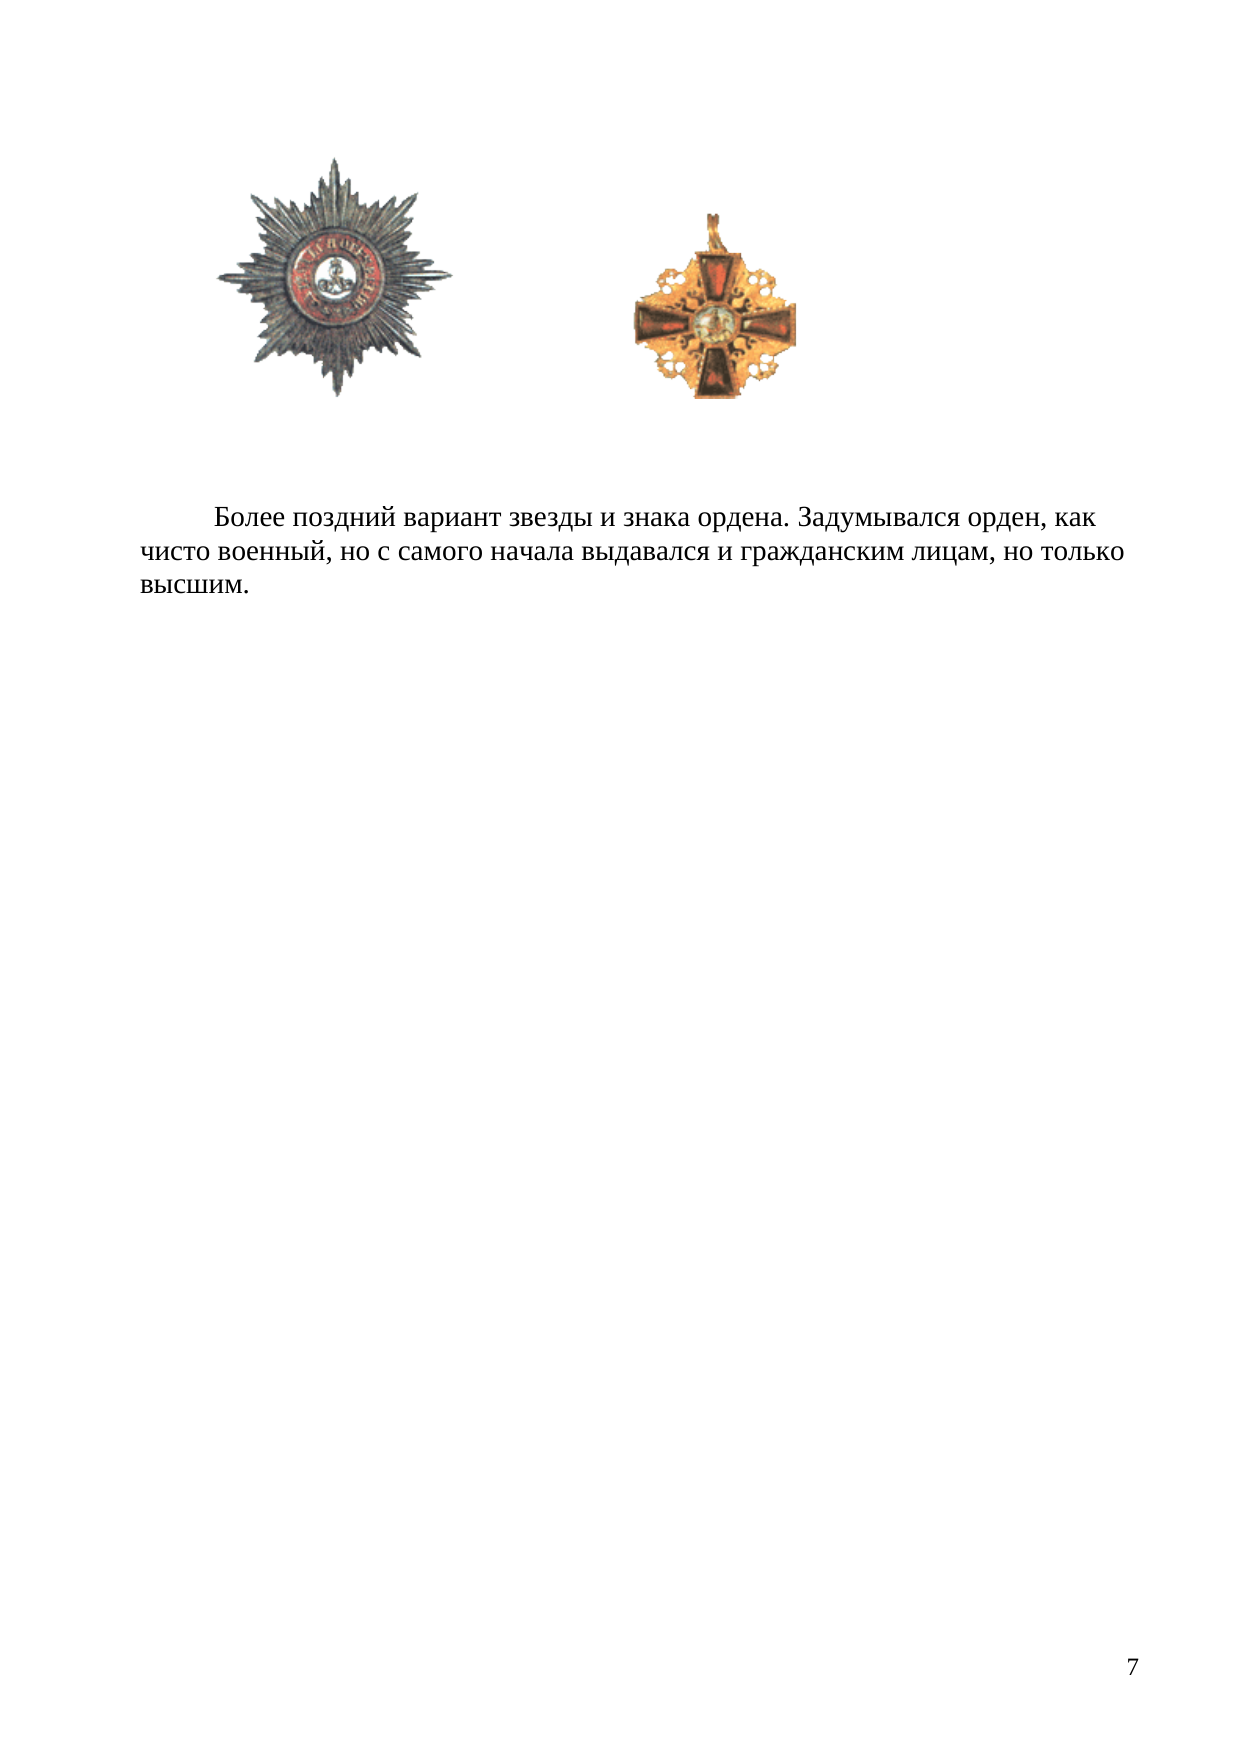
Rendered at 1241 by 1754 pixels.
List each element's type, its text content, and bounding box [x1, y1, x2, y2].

text Более поздний вариант звезды и знака ордена. Задумывался орден, как чисто военный, но с самого начала выдавался и гражданским лицам, но только высшим. [140, 499, 1152, 600]
picture [629, 209, 809, 399]
picture [213, 151, 455, 399]
